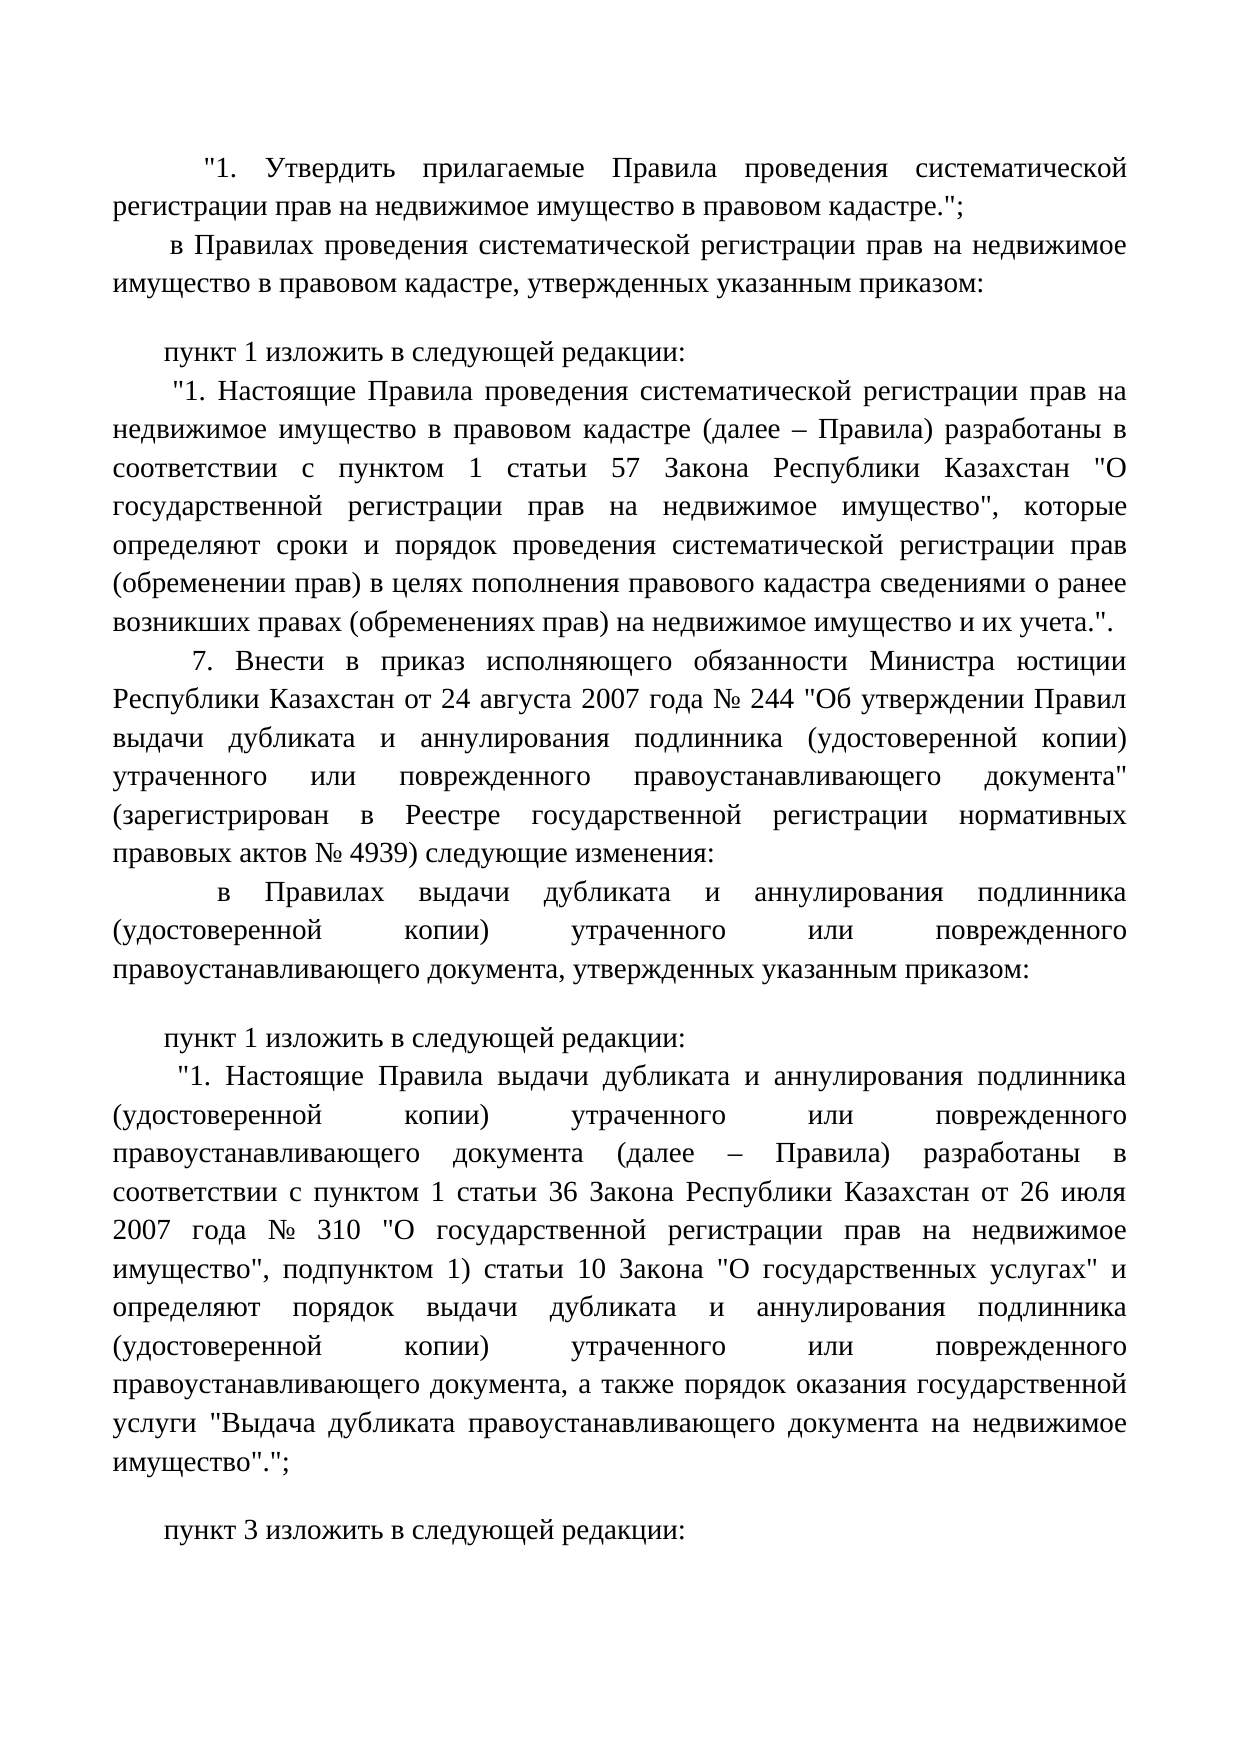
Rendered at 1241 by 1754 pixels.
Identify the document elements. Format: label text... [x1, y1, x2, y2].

text 7. Внести в приказ исполняющего обязанности Министра юстиции Республики Казахстан от 24 августа 2007 года № 244 "Об утверждении Правил выдачи дубликата и аннулирования подлинника (удостоверенной копии) утраченного или поврежденного правоустанавливающего документа" (зарегистрирован в Реестре государственной регистрации нормативных правовых актов № 4939) следующие изменения: [112, 643, 1128, 869]
text "1. Настоящие Правила выдачи дубликата и аннулирования подлинника (удостоверенной копии) утраченного или поврежденного правоустанавливающего документа (далее – Правила) разработаны в соответствии с пунктом 1 статьи 36 Закона Республики Казахстан от 26 июля 2007 года № 310 "О государственной регистрации прав на недвижимое имущество", подпунктом 1) статьи 10 Закона "О государственных услугах" и определяют порядок выдачи дубликата и аннулирования подлинника (удостоверенной копии) утраченного или поврежденного правоустанавливающего документа, а также порядок оказания государственной услуги "Выдача дубликата правоустанавливающего документа на недвижимое имущество"."; [112, 1058, 1128, 1477]
text пункт 3 изложить в следующей редакции: [112, 1512, 1128, 1546]
text "1. Настоящие Правила проведения систематической регистрации прав на недвижимое имущество в правовом кадастре (далее – Правила) разработаны в соответствии с пунктом 1 статьи 57 Закона Республики Казахстан "О государственной регистрации прав на недвижимое имущество", которые определяют сроки и порядок проведения систематической регистрации прав (обременении прав) в целях пополнения правового кадастра сведениями о ранее возникших правах (обременениях прав) на недвижимое имущество и их учета.". [112, 373, 1128, 638]
text пункт 1 изложить в следующей редакции: [112, 1020, 1128, 1053]
text в Правилах выдачи дубликата и аннулирования подлинника (удостоверенной копии) утраченного или поврежденного правоустанавливающего документа, утвержденных указанным приказом: [112, 874, 1128, 984]
text "1. Утвердить прилагаемые Правила проведения систематической регистрации прав на недвижимое имущество в правовом кадастре."; [112, 150, 1128, 222]
text в Правилах проведения систематической регистрации прав на недвижимое имущество в правовом кадастре, утвержденных указанным приказом: [112, 227, 1128, 299]
text пункт 1 изложить в следующей редакции: [112, 334, 1128, 368]
